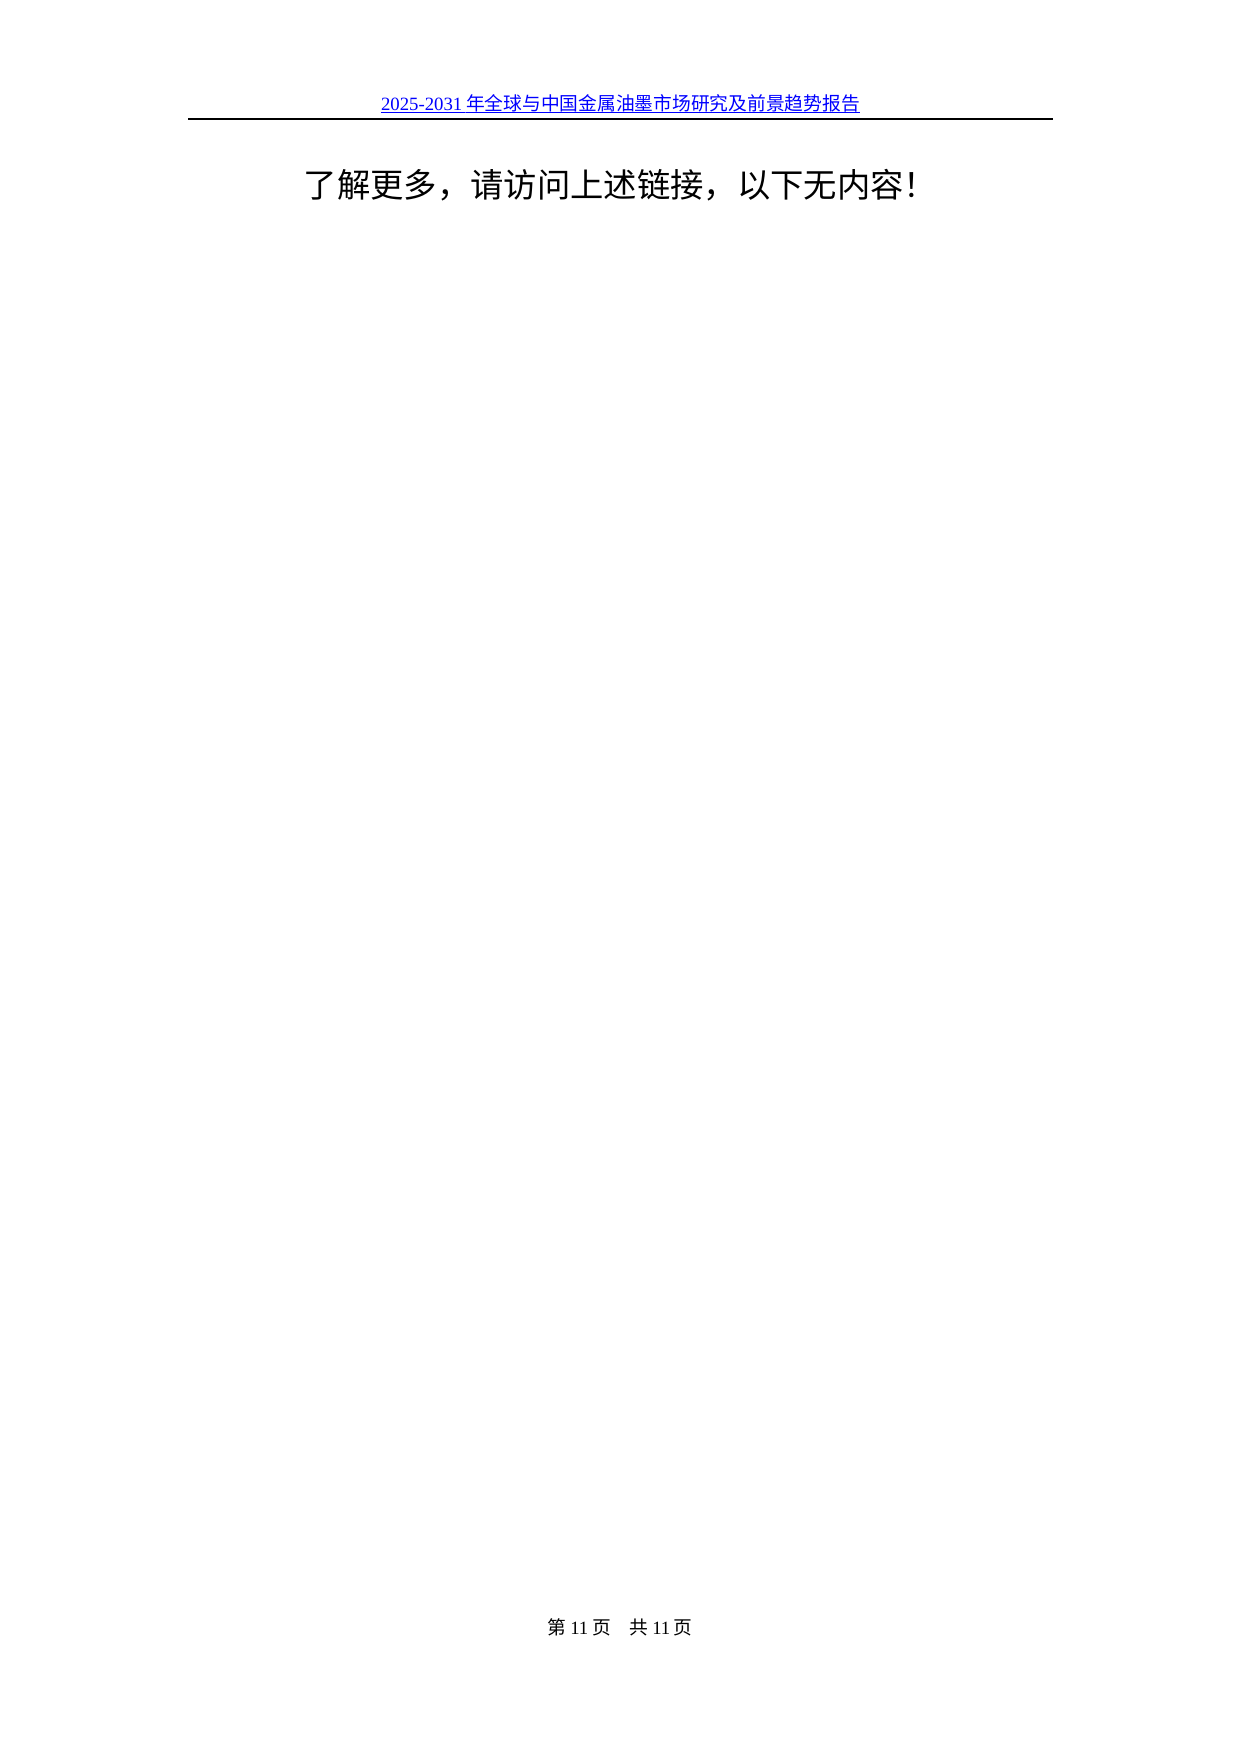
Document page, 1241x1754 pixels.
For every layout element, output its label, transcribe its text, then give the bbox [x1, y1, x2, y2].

title 了解更多，请访问上述链接，以下无内容！ [187, 150, 1053, 215]
